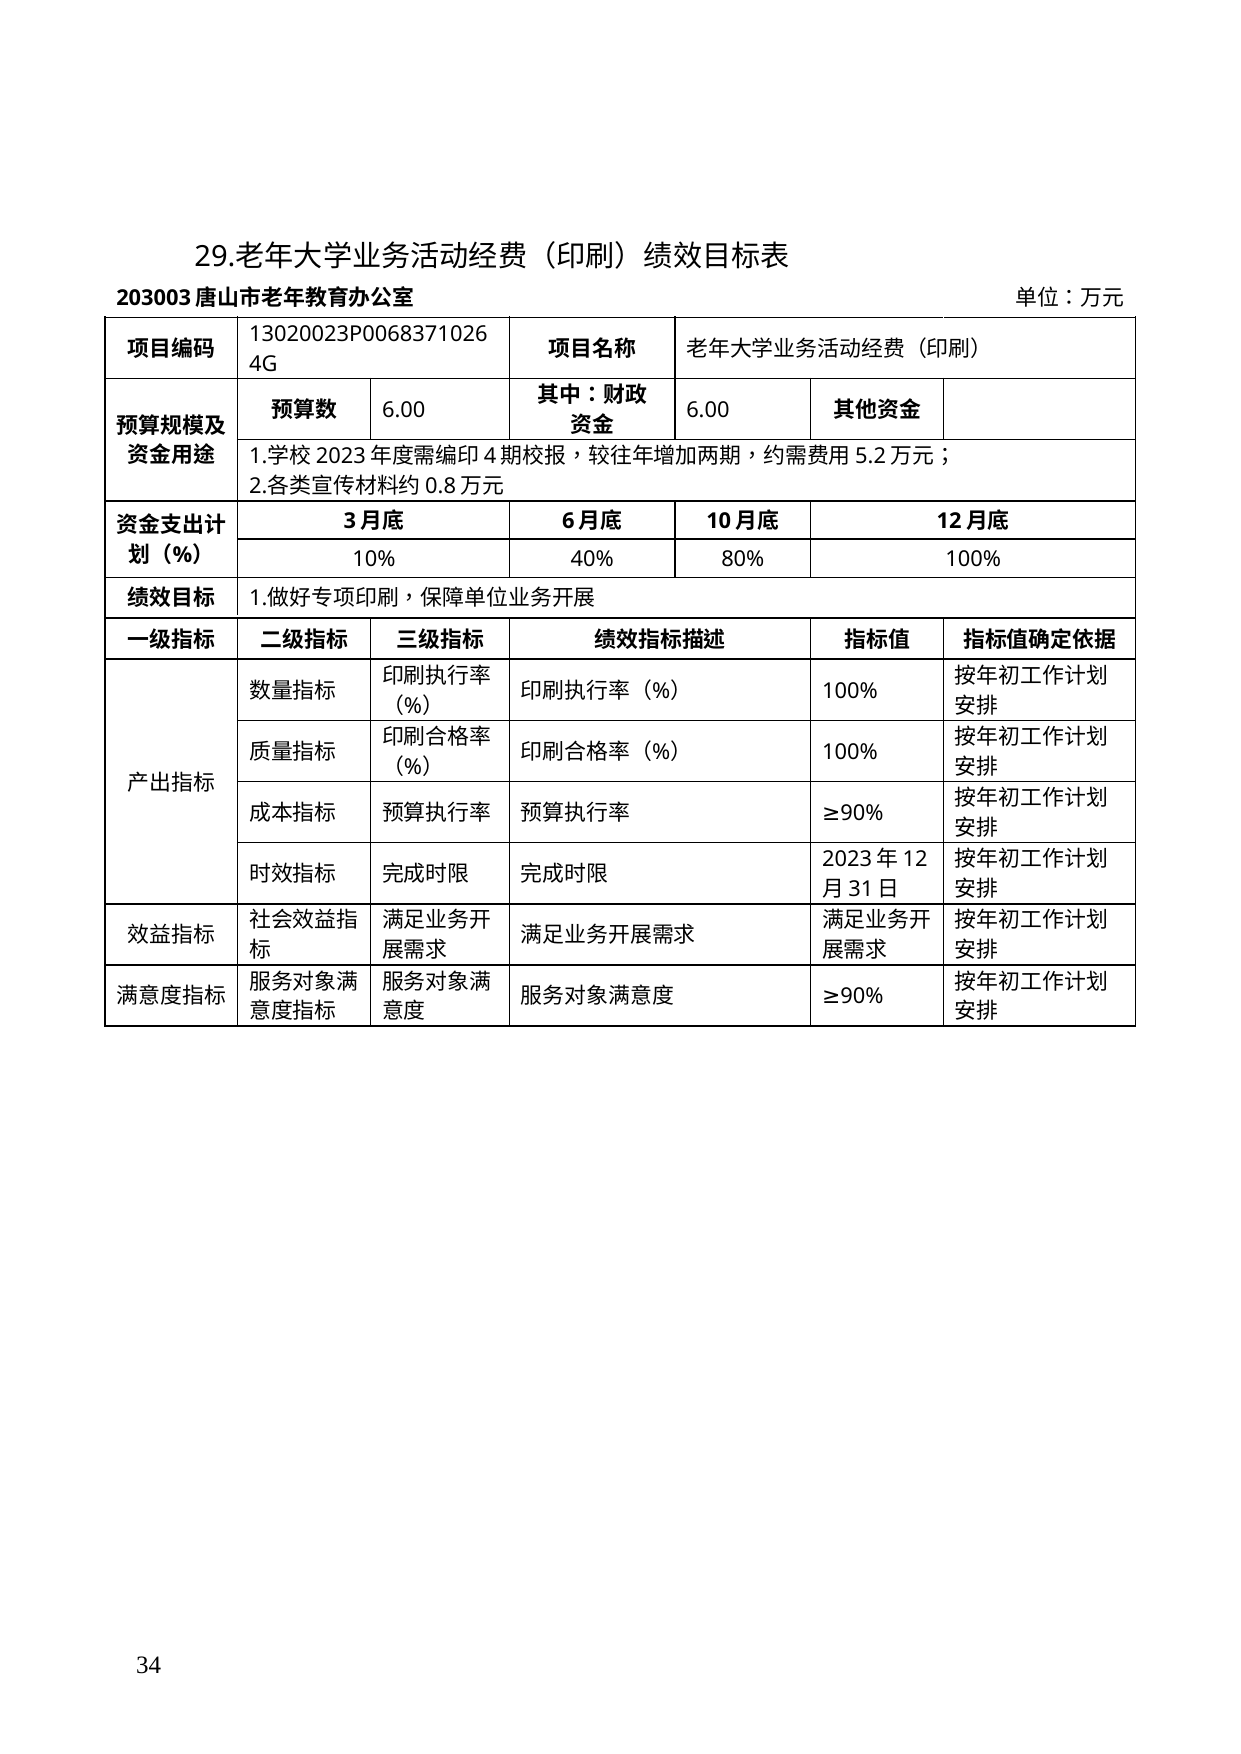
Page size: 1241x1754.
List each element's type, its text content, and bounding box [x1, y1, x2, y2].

table_cell 印刷合格率（%） [371, 721, 509, 781]
table_cell 满足业务开展需求 [371, 905, 509, 964]
table_cell [944, 379, 1135, 439]
table_header 绩效指标描述 [510, 619, 810, 658]
text 29.老年大学业务活动经费（印刷）绩效目标表 [136, 235, 1104, 275]
table_cell 6.00 [371, 379, 509, 439]
table_cell 预算规模及资金用途 [106, 379, 237, 500]
table_header 二级指标 [238, 619, 370, 658]
table_cell 项目名称 [510, 318, 674, 378]
table_header 203003唐山市老年教育办公室 [106, 277, 943, 316]
table_cell 绩效目标 [106, 578, 237, 615]
table_cell 服务对象满意度 [510, 966, 810, 1025]
table_cell 1.学校2023年度需编印4期校报，较往年增加两期，约需费用5.2万元； 2.各类宣传材料约0.8万元 [238, 440, 1135, 500]
table_cell 完成时限 [371, 843, 509, 903]
table_cell 满意度指标 [106, 966, 237, 1025]
table_cell 按年初工作计划安排 [944, 660, 1135, 719]
table_header 指标值 [811, 619, 943, 658]
table_cell 满足业务开展需求 [510, 905, 810, 964]
table_cell 10月底 [676, 502, 810, 538]
table_cell 满足业务开展需求 [811, 905, 943, 964]
table_header 一级指标 [106, 619, 237, 658]
table_cell 3月底 [238, 502, 509, 538]
table_cell 印刷合格率（%） [510, 721, 810, 781]
table_header 三级指标 [371, 619, 509, 658]
table_cell ≥90% [811, 966, 943, 1025]
table_cell 印刷执行率（%） [510, 660, 810, 719]
table_cell 其他资金 [811, 379, 943, 439]
table_cell 13020023P00683710264G [238, 318, 509, 378]
table_header 指标值确定依据 [944, 619, 1135, 658]
table_cell ≥90% [811, 782, 943, 842]
table_cell 资金支出计划（%） [106, 502, 237, 577]
table_cell 1.做好专项印刷，保障单位业务开展 [238, 578, 1135, 615]
table_cell 服务对象满意度指标 [238, 966, 370, 1025]
table_cell 2023年12月31日 [811, 843, 943, 903]
table_cell 按年初工作计划安排 [944, 843, 1135, 903]
table_cell 老年大学业务活动经费（印刷） [676, 318, 1135, 378]
table_cell 预算执行率 [510, 782, 810, 842]
table_cell 时效指标 [238, 843, 370, 903]
table_cell 完成时限 [510, 843, 810, 903]
table_cell 100% [811, 540, 1135, 577]
table_cell 按年初工作计划安排 [944, 905, 1135, 964]
table_cell 6.00 [676, 379, 810, 439]
table_cell 其中：财政 资金 [510, 379, 674, 439]
table_cell 印刷执行率（%） [371, 660, 509, 719]
table_cell 预算数 [238, 379, 370, 439]
table_cell 项目编码 [106, 318, 237, 378]
table_cell 社会效益指标 [238, 905, 370, 964]
table_cell 6月底 [510, 502, 674, 538]
table_cell 效益指标 [106, 905, 237, 964]
table_cell 100% [811, 721, 943, 781]
table_cell 服务对象满意度 [371, 966, 509, 1025]
table_cell 质量指标 [238, 721, 370, 781]
table_cell 10% [238, 540, 509, 577]
table_cell 数量指标 [238, 660, 370, 719]
table_header 单位：万元 [944, 277, 1135, 316]
table_cell 预算执行率 [371, 782, 509, 842]
table_cell 成本指标 [238, 782, 370, 842]
table_cell 40% [510, 540, 674, 577]
table_cell 100% [811, 660, 943, 719]
table_cell 按年初工作计划安排 [944, 721, 1135, 781]
table_cell 按年初工作计划安排 [944, 966, 1135, 1025]
table_cell 80% [676, 540, 810, 577]
table_cell 产出指标 [106, 660, 237, 903]
table_cell 12月底 [811, 502, 1135, 538]
table_cell 按年初工作计划安排 [944, 782, 1135, 842]
